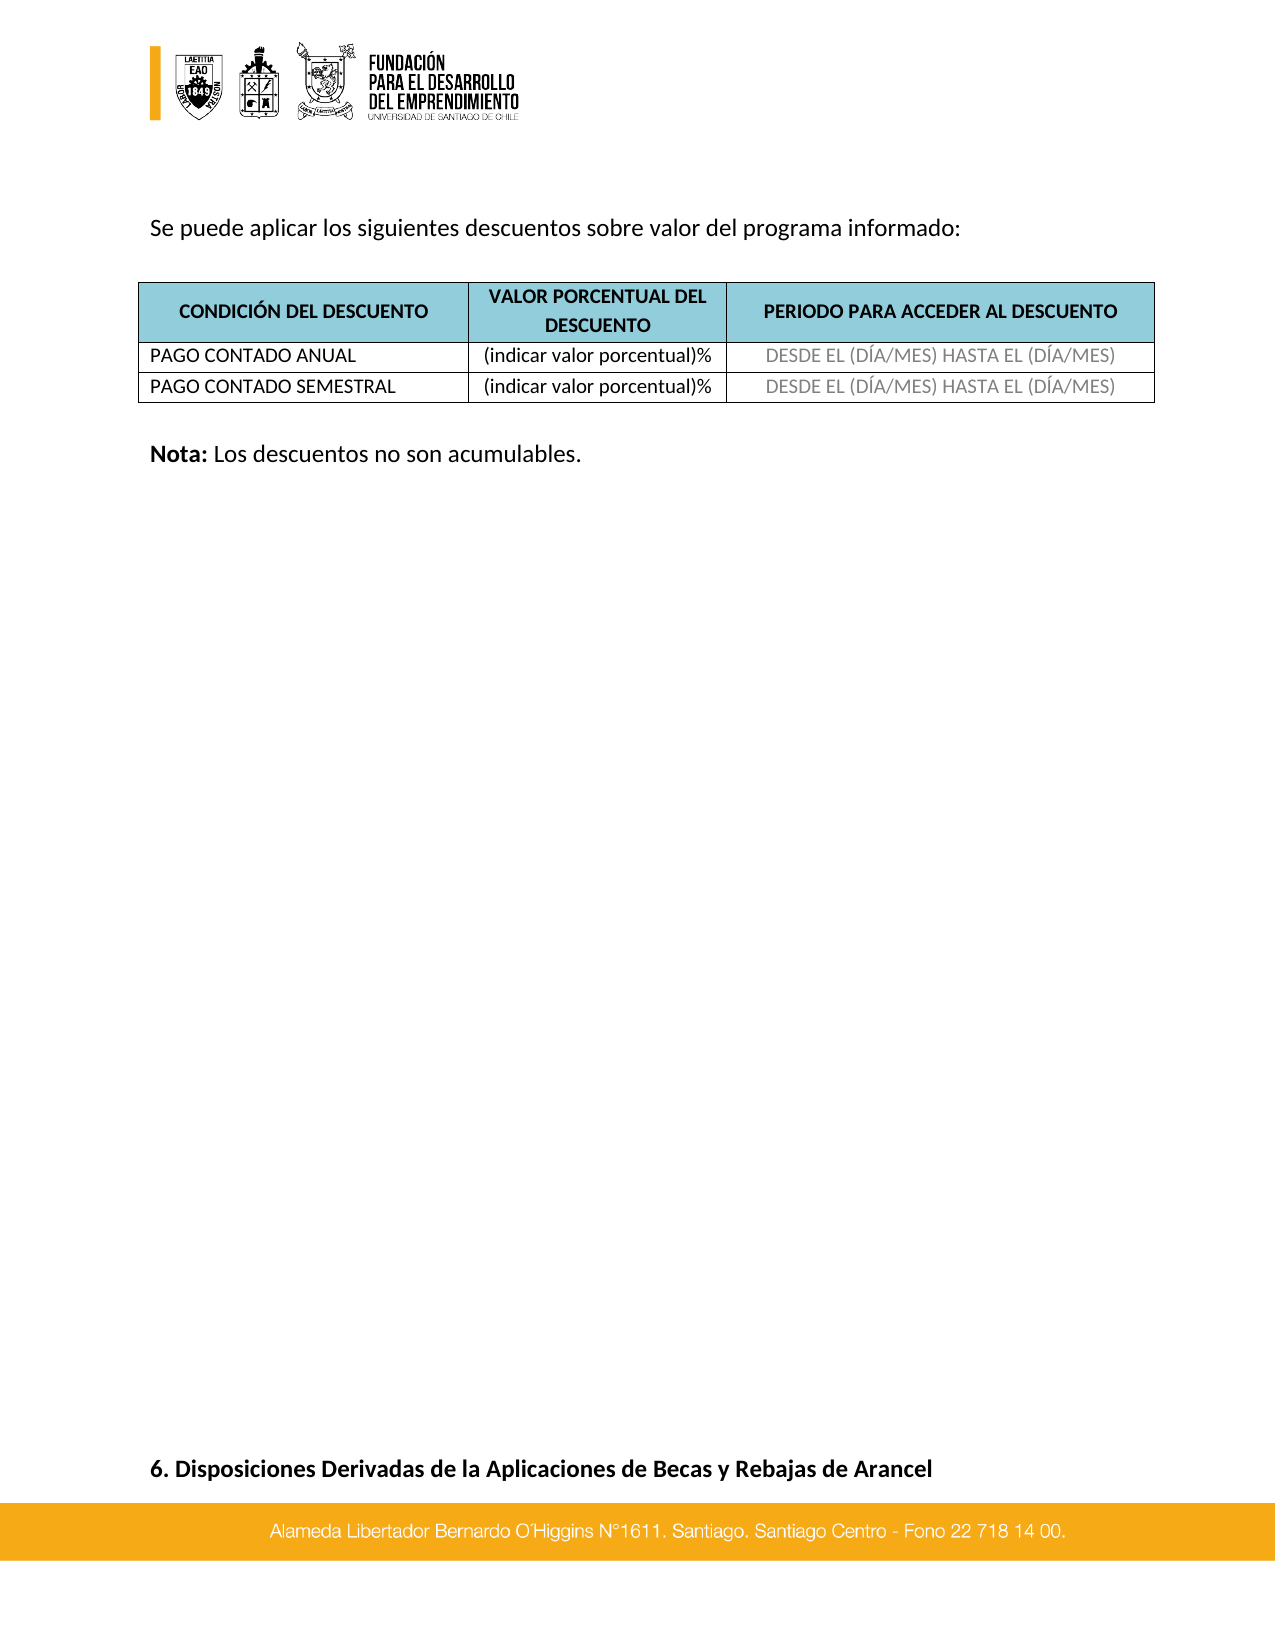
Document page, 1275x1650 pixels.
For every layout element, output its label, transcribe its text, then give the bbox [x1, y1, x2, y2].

table_cell (indicar valor porcentual)% [469, 343, 726, 372]
table_cell DESDE EL (DÍA/MES) HASTA EL (DÍA/MES) [727, 343, 1154, 372]
table_cell (indicar valor porcentual)% [469, 373, 726, 402]
picture [0, 1503, 1275, 1561]
table_cell PAGO CONTADO SEMESTRAL [139, 373, 468, 402]
table_header VALOR PORCENTUAL DEL DESCUENTO [469, 283, 726, 342]
table_cell PAGO CONTADO ANUAL [139, 343, 468, 372]
table_header PERIODO PARA ACCEDER AL DESCUENTO [727, 283, 1154, 342]
table_cell DESDE EL (DÍA/MES) HASTA EL (DÍA/MES) [727, 373, 1154, 402]
text Se puede aplicar los siguientes descuentos sobre valor del programa informado: [150, 212, 1125, 243]
text Nota: Los descuentos no son acumulables. [150, 438, 1125, 469]
picture [142, 33, 523, 131]
text 6. Disposiciones Derivadas de la Aplicaciones de Becas y Rebajas de Arancel [150, 1453, 1125, 1484]
table_header CONDICIÓN DEL DESCUENTO [139, 283, 468, 342]
